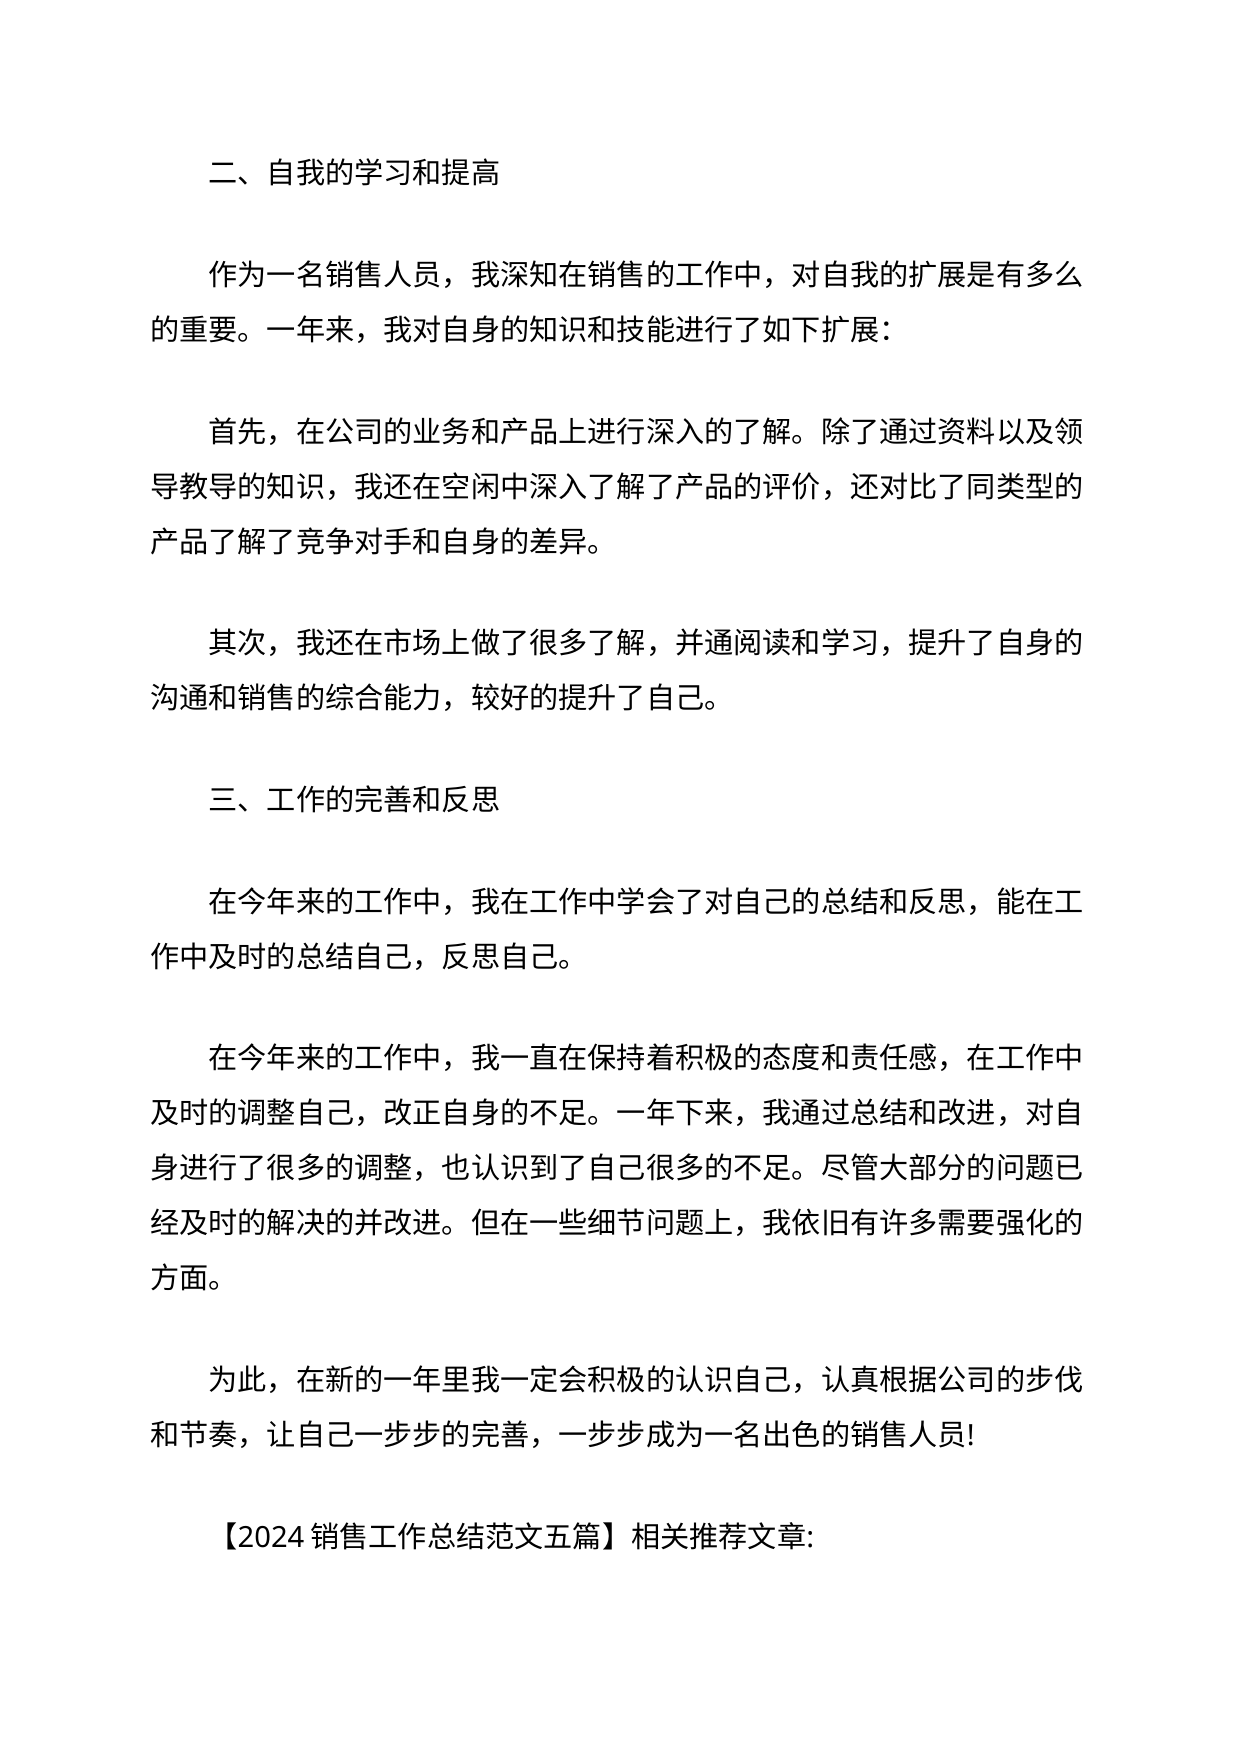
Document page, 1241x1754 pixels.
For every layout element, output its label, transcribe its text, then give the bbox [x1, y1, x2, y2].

text 首先，在公司的业务和产品上进行深入的了解。除了通过资料以及领导教导的知识，我还在空闲中深入了解了产品的评价，还对比了同类型的产品了解了竞争对手和自身的差异。 [150, 408, 1090, 561]
text 作为一名销售人员，我深知在销售的工作中，对自我的扩展是有多么的重要。一年来，我对自身的知识和技能进行了如下扩展： [150, 252, 1090, 349]
text 其次，我还在市场上做了很多了解，并通阅读和学习，提升了自身的沟通和销售的综合能力，较好的提升了自己。 [150, 620, 1090, 717]
text 为此，在新的一年里我一定会积极的认识自己，认真根据公司的步伐和节奏，让自己一步步的完善，一步步成为一名出色的销售人员! [150, 1356, 1090, 1454]
text 二、自我的学习和提高 [150, 150, 1090, 192]
text 【2024销售工作总结范文五篇】相关推荐文章: [150, 1513, 1090, 1556]
text 在今年来的工作中，我一直在保持着积极的态度和责任感，在工作中及时的调整自己，改正自身的不足。一年下来，我通过总结和改进，对自身进行了很多的调整，也认识到了自己很多的不足。尽管大部分的问题已经及时的解决的并改进。但在一些细节问题上，我依旧有许多需要强化的方面。 [150, 1035, 1090, 1297]
text 在今年来的工作中，我在工作中学会了对自己的总结和反思，能在工作中及时的总结自己，反思自己。 [150, 878, 1090, 976]
text 三、工作的完善和反思 [150, 777, 1090, 819]
